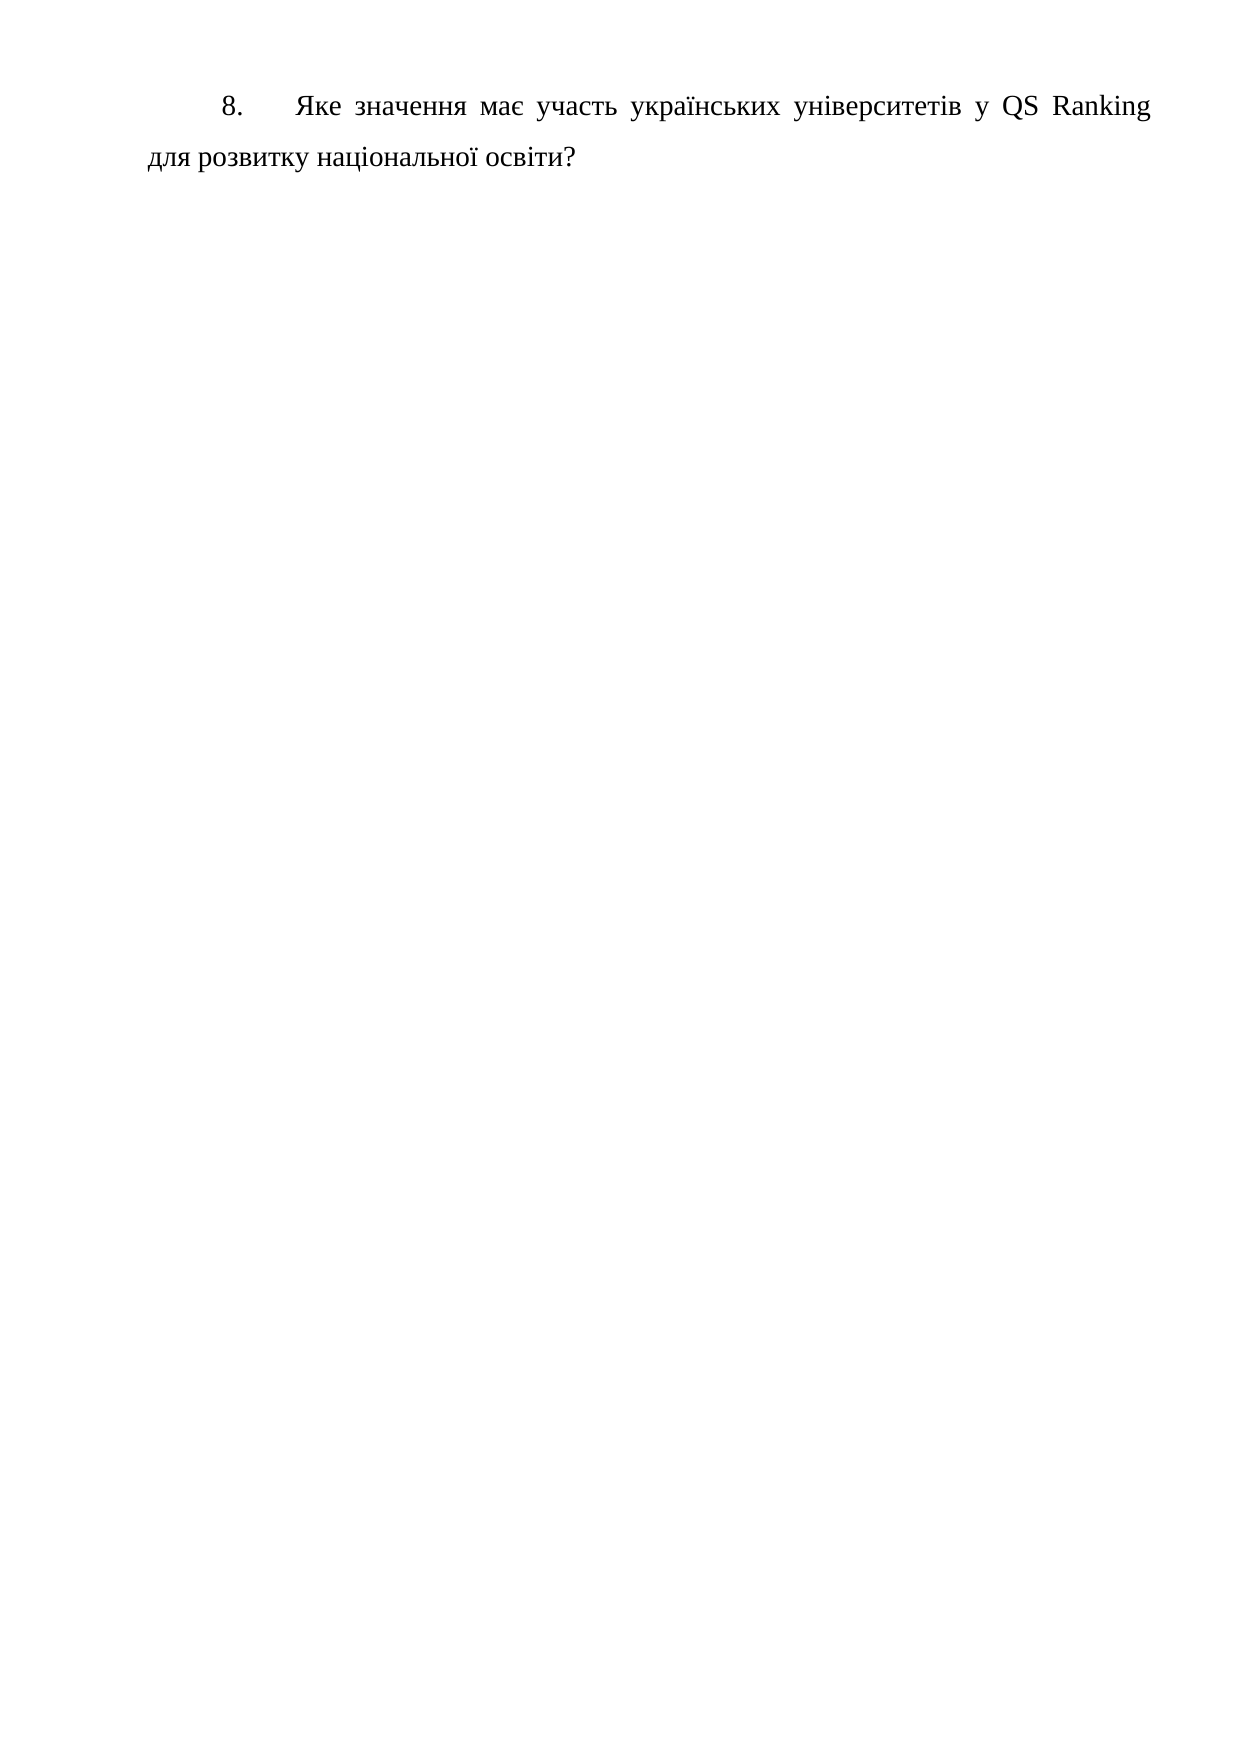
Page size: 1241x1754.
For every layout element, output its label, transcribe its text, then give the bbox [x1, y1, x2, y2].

list Яке значення має участь українських університетів у QS Ranking для розвитку національної освіти? [148, 88, 1152, 172]
